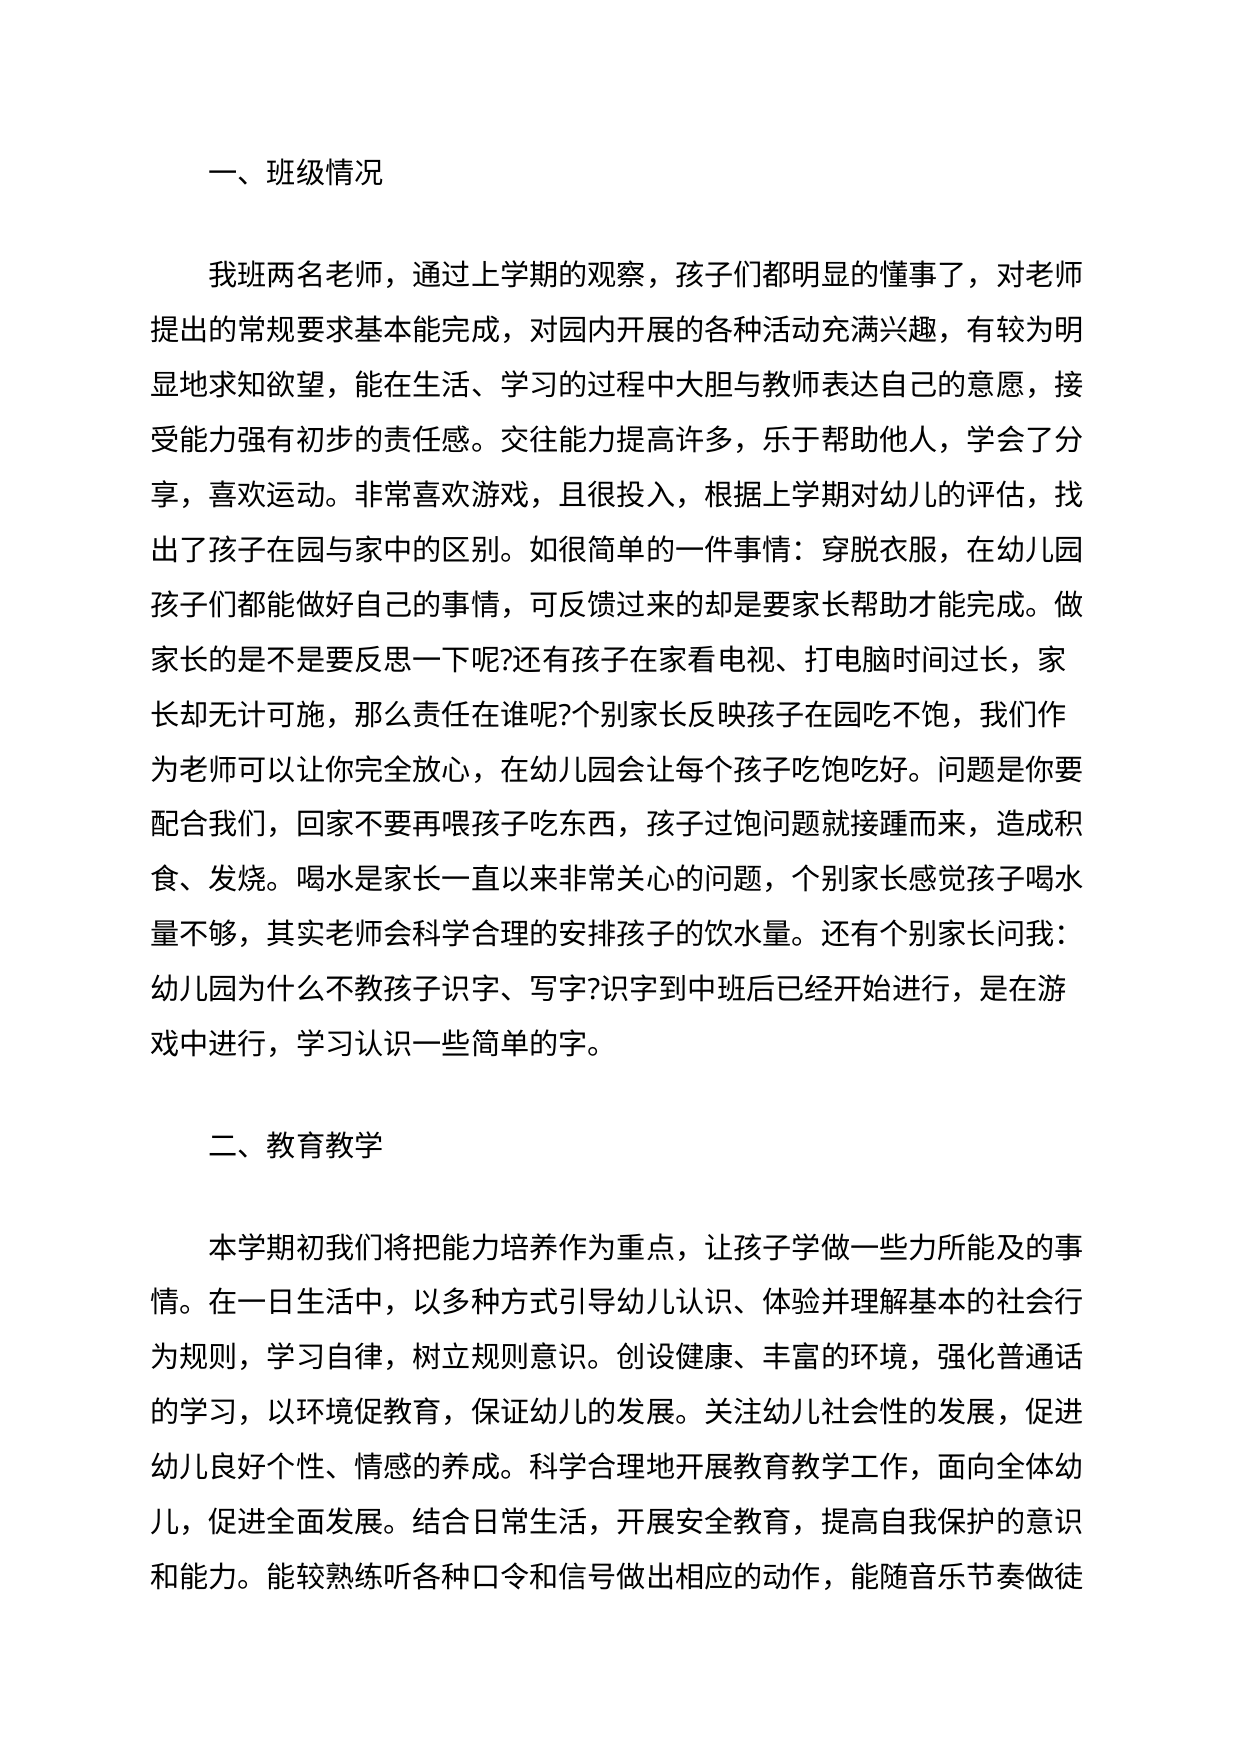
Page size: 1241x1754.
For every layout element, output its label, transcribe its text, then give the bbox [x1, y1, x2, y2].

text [150, 1224, 1090, 1596]
text 一、班级情况 [150, 150, 1090, 192]
text 我班两名老师，通过上学期的观察，孩子们都明显的懂事了，对老师提出的常规要求基本能完成，对园内开展的各种活动充满兴趣，有较为明显地求知欲望，能在生活、学习的过程中大胆与教师表达自己的意愿，接受能力强有初步的责任感。交往能力提高许多，乐于帮助他人，学会了分享，喜欢运动。非常喜欢游戏，且很投入，根据上学期对幼儿的评估，找出了孩子在园与家中的区别。如很简单的一件事情：穿脱衣服，在幼儿园孩子们都能做好自己的事情，可反馈过来的却是要家长帮助才能完成。做家长的是不是要反思一下呢?还有孩子在家看电视、打电脑时间过长，家长却无计可施，那么责任在谁呢?个别家长反映孩子在园吃不饱，我们作为老师可以让你完全放心，在幼儿园会让每个孩子吃饱吃好。问题是你要配合我们，回家不要再喂孩子吃东西，孩子过饱问题就接踵而来，造成积食、发烧。喝水是家长一直以来非常关心的问题，个别家长感觉孩子喝水量不够，其实老师会科学合理的安排孩子的饮水量。还有个别家长问我：幼儿园为什么不教孩子识字、写字?识字到中班后已经开始进行，是在游戏中进行，学习认识一些简单的字。 [150, 252, 1090, 1063]
text 二、教育教学 [150, 1122, 1090, 1165]
